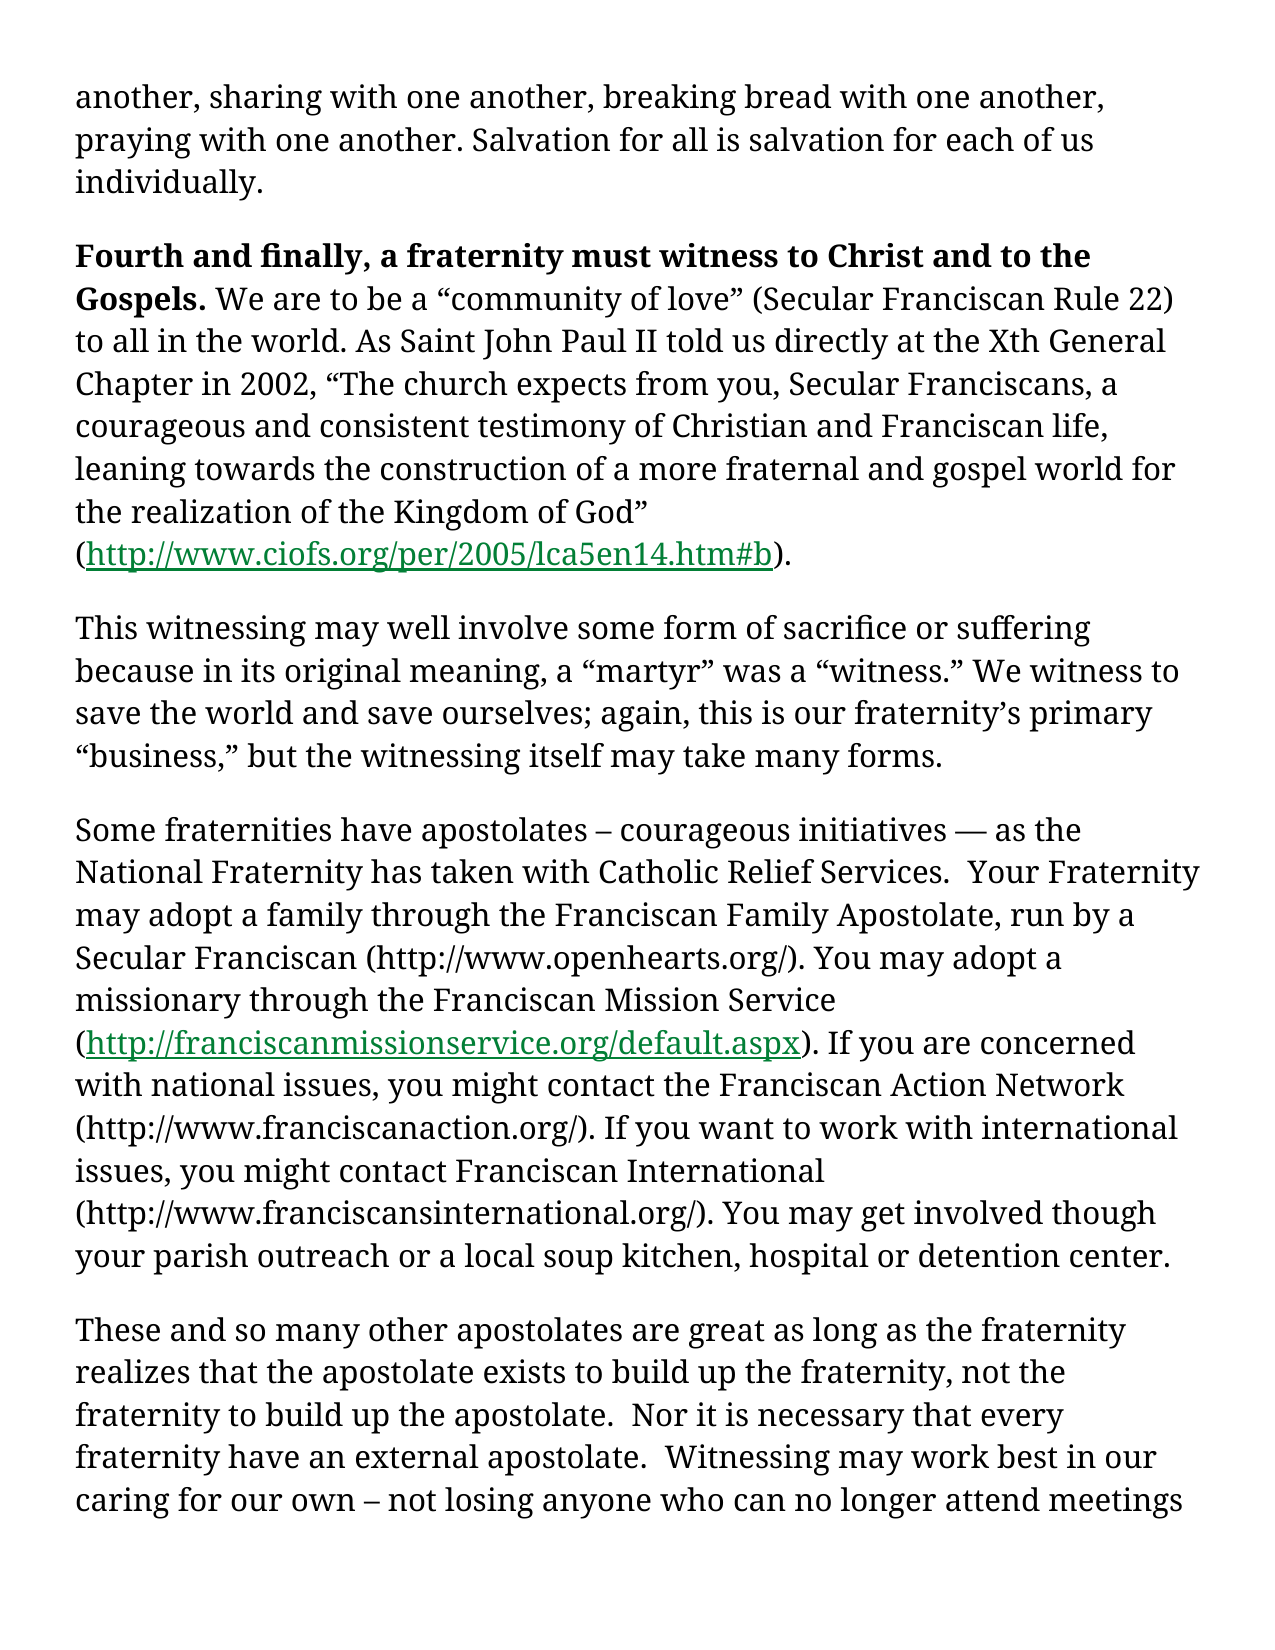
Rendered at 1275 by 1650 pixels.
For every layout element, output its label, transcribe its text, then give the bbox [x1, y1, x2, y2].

text This witnessing may well involve some form of sacrifice or suffering because in its original meaning, a “martyr” was a “witness.” We witness to save the world and save ourselves; again, this is our fraternity’s primary “business,” but the witnessing itself may take many forms. [75, 606, 1200, 777]
text Fourth and finally, a fraternity must witness to Christ and to the Gospels. We are to be a “community of love” (Secular Franciscan Rule 22) to all in the world. As Saint John Paul II told us directly at the Xth General Chapter in 2002, “The church expects from you, Secular Franciscans, a courageous and consistent testimony of Christian and Franciscan life, leaning towards the construction of a more fraternal and gospel world for the realization of the Kingdom of God” (http://www.ciofs.org/per/2005/lca5en14.htm#b). [75, 234, 1200, 575]
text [75, 1308, 1200, 1521]
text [75, 75, 1200, 203]
text Some fraternities have apostolates – courageous initiatives — as the National Fraternity has taken with Catholic Relief Services. Your Fraternity may adopt a family through the Franciscan Family Apostolate, run by a Secular Franciscan (http://www.openhearts.org/). You may adopt a missionary through the Franciscan Mission Service (http://franciscanmissionservice.org/default.aspx). If you are concerned with national issues, you might contact the Franciscan Action Network (http://www.franciscanaction.org/). If you want to work with international issues, you might contact Franciscan International (http://www.franciscansinternational.org/). You may get involved though your parish outreach or a local soup kitchen, hospital or detention center. [75, 808, 1200, 1276]
